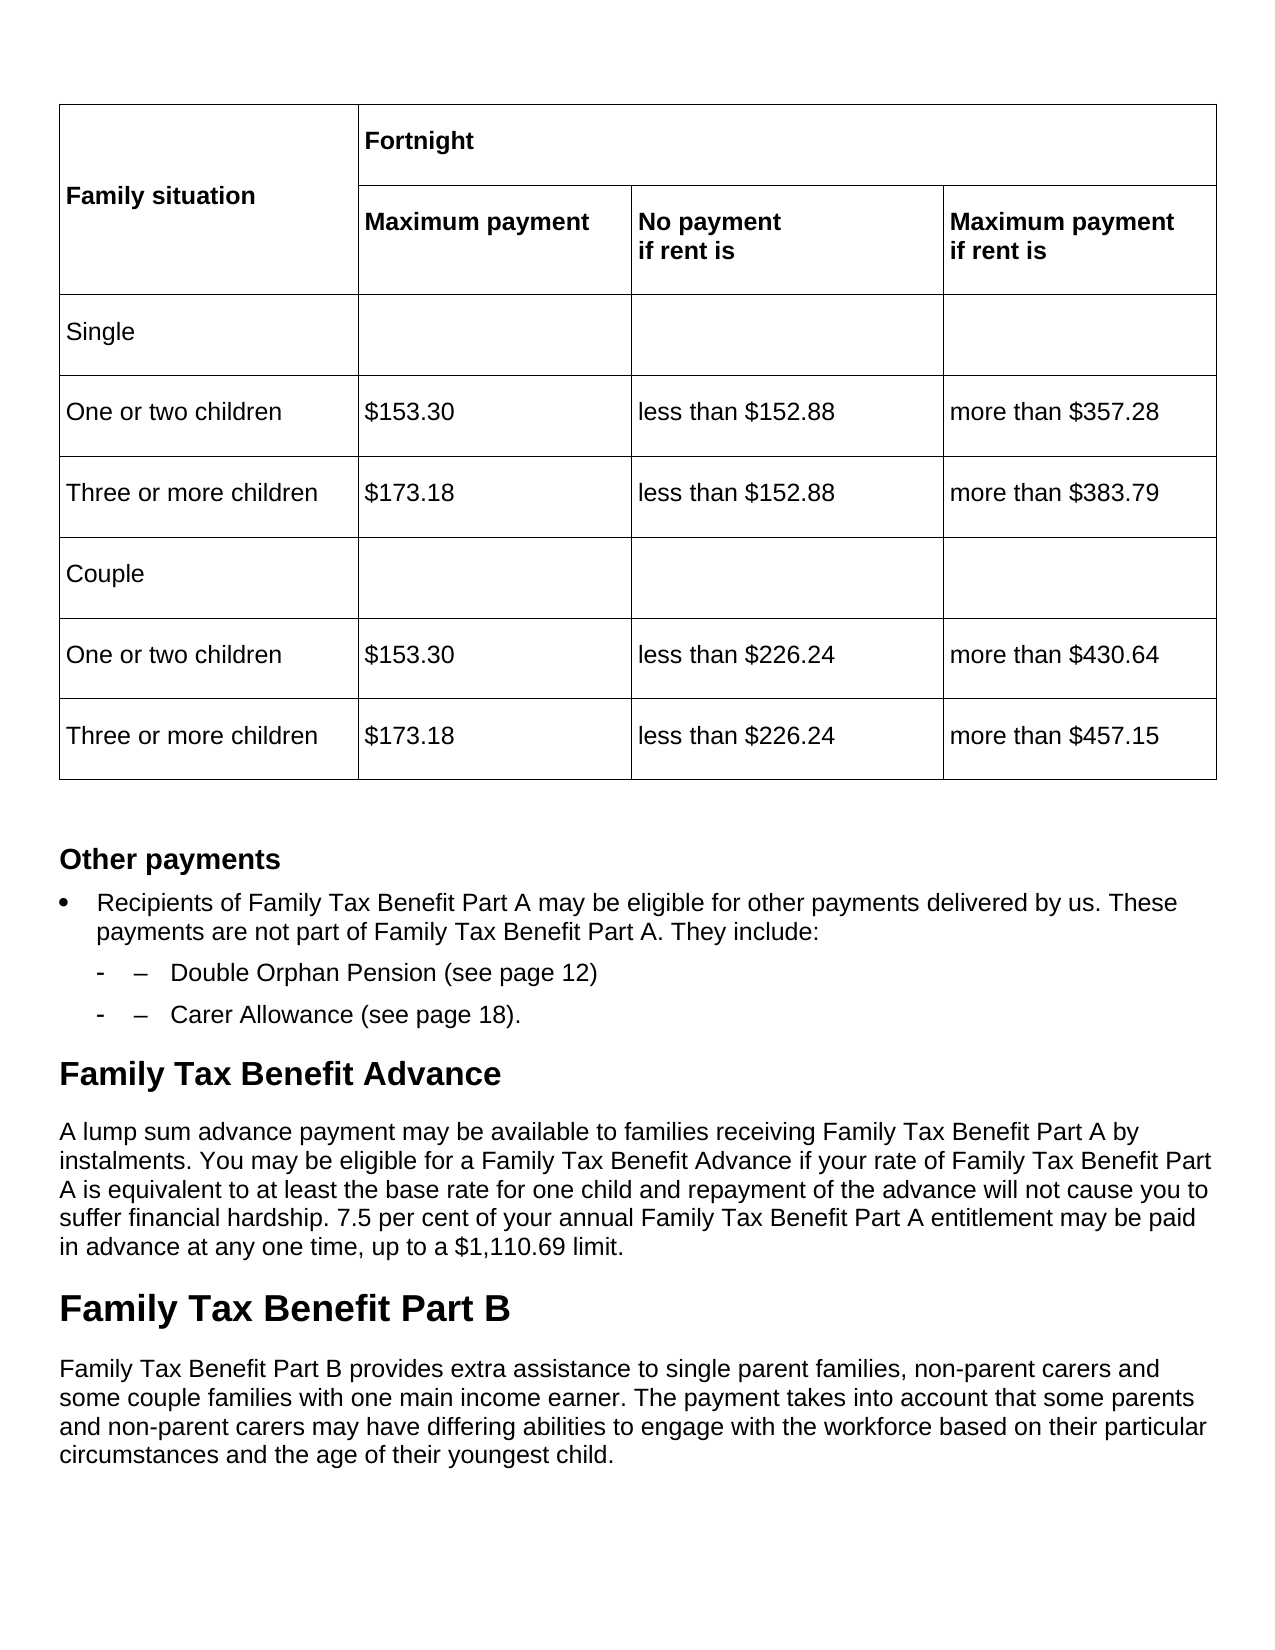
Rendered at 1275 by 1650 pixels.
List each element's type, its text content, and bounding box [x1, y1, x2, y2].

table_cell more than $357.28 [944, 376, 1216, 456]
table_cell less than $152.88 [632, 457, 943, 537]
table_cell $173.18 [359, 457, 631, 537]
table_cell Three or more children [60, 457, 358, 537]
table_cell Three or more children [60, 699, 358, 779]
table_header Family situation [60, 105, 358, 294]
table_cell more than $430.64 [944, 619, 1216, 698]
table_cell Couple [60, 538, 358, 617]
table_cell [632, 538, 943, 617]
list – Double Orphan Pension (see page 12) [96, 958, 1216, 987]
table_cell less than $226.24 [632, 699, 943, 779]
table_cell less than $226.24 [632, 619, 943, 698]
table_cell more than $457.15 [944, 699, 1216, 779]
table_cell Single [60, 295, 358, 375]
table_cell Maximum payment [359, 186, 631, 294]
table_cell [359, 295, 631, 375]
table_cell $173.18 [359, 699, 631, 779]
table_header Fortnight [359, 105, 1216, 184]
subtitle Family Tax Benefit Advance [59, 1054, 1216, 1092]
list Recipients of Family Tax Benefit Part A may be eligible for other payments delivered by us. These payments are not part of Family Tax Benefit Part A. They include: [59, 888, 1216, 946]
table_cell [944, 538, 1216, 617]
list – Carer Allowance (see page 18). [96, 1000, 1216, 1029]
text A lump sum advance payment may be available to families receiving Family Tax Benefit Part A by instalments. You may be eligible for a Family Tax Benefit Advance if your rate of Family Tax Benefit Part A is equivalent to at least the base rate for one child and repayment of the advance will not cause you to suffer financial hardship. 7.5 per cent of your annual Family Tax Benefit Part A entitlement may be paid in advance at any one time, up to a $1,110.69 limit. [59, 1117, 1216, 1261]
table_cell $153.30 [359, 376, 631, 456]
table_cell [632, 295, 943, 375]
table_cell No payment if rent is [632, 186, 943, 294]
table_cell $153.30 [359, 619, 631, 698]
text Family Tax Benefit Part B provides extra assistance to single parent families, non-parent carers and some couple families with one main income earner. The payment takes into account that some parents and non-parent carers may have differing abilities to engage with the workforce based on their particular circumstances and the age of their youngest child. [59, 1354, 1216, 1469]
table_cell less than $152.88 [632, 376, 943, 456]
table_cell One or two children [60, 619, 358, 698]
subtitle Family Tax Benefit Part B [59, 1286, 1216, 1329]
table_cell Maximum payment if rent is [944, 186, 1216, 294]
subtitle Other payments [59, 842, 1216, 876]
table_cell [359, 538, 631, 617]
table_cell [944, 295, 1216, 375]
table_cell One or two children [60, 376, 358, 456]
table_cell more than $383.79 [944, 457, 1216, 537]
